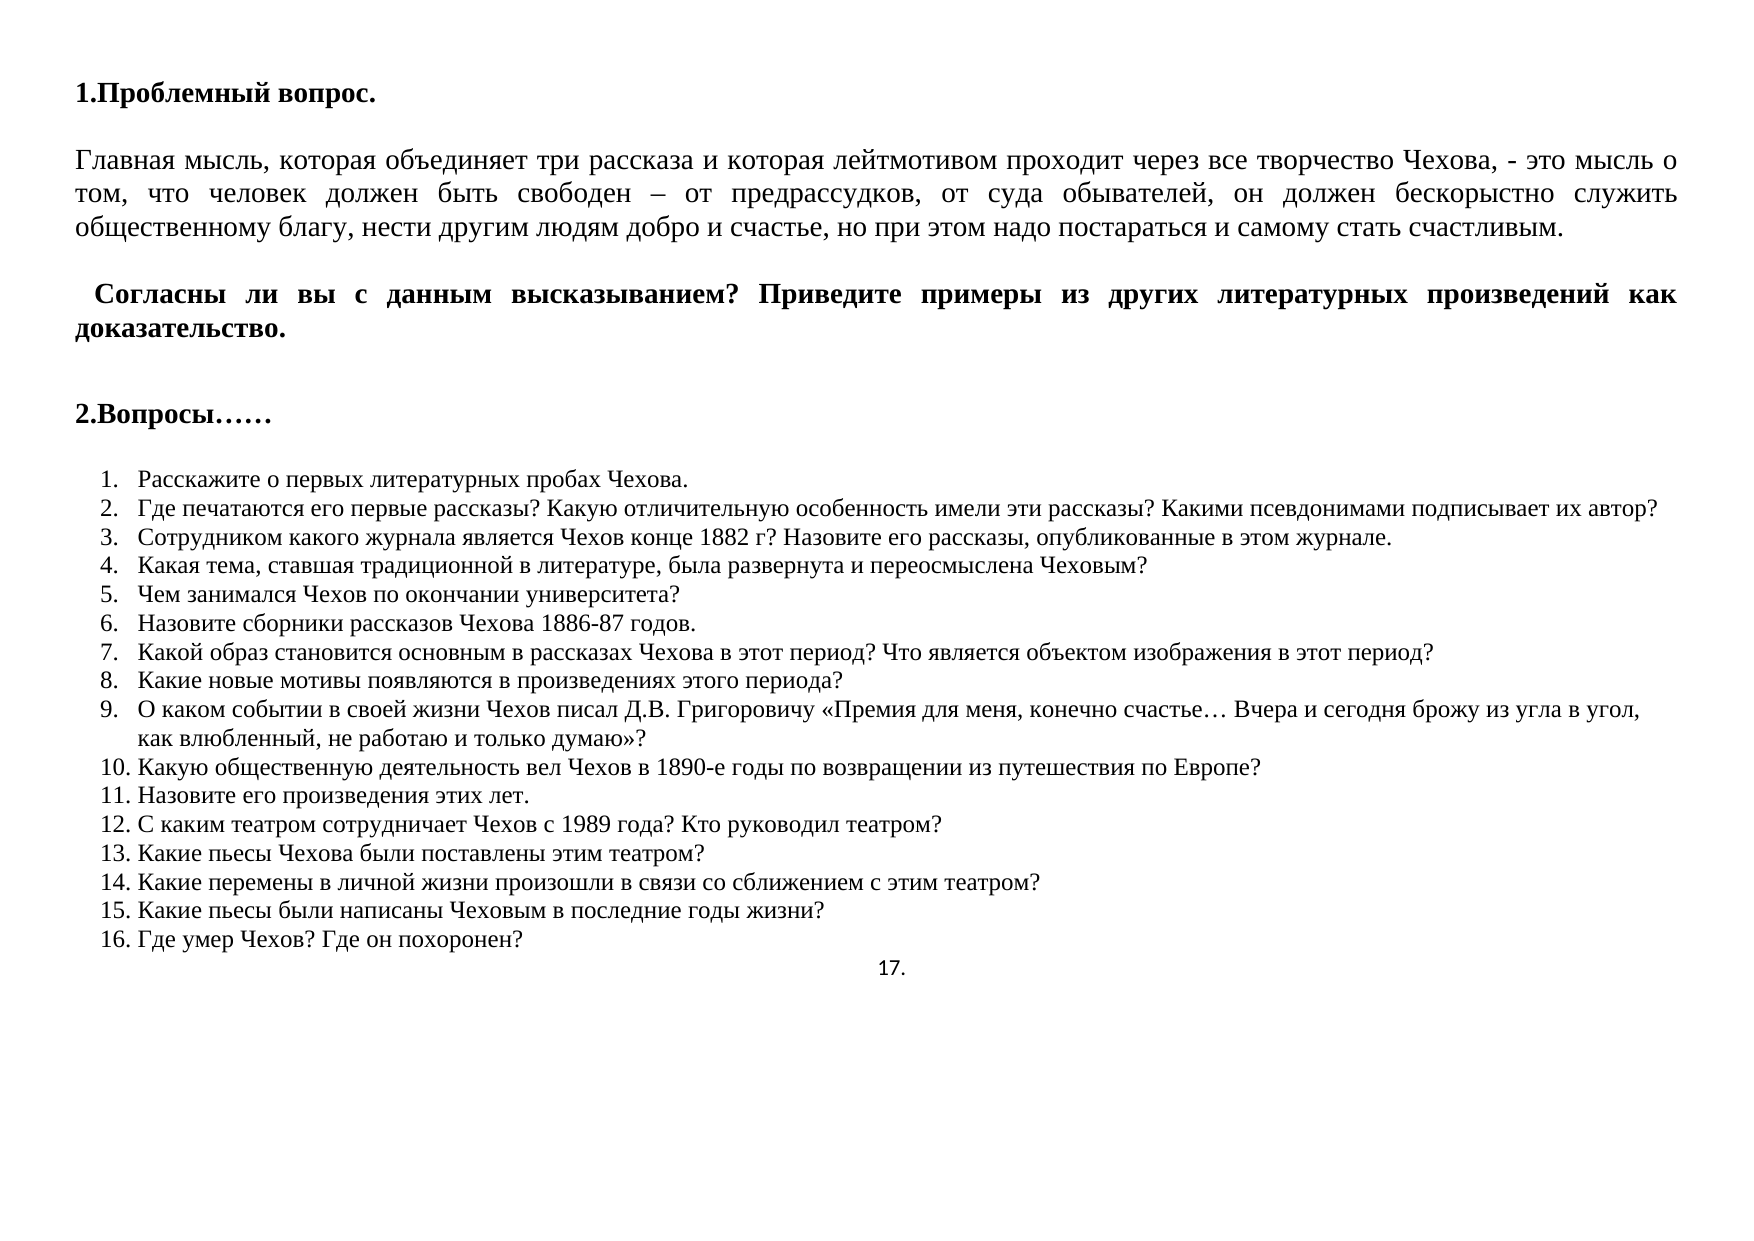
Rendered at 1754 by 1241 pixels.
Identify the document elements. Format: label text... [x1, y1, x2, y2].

list Какая тема, ставшая традиционной в литературе, была развернута и переосмыслена Чеховым? [100, 550, 1679, 579]
text 2.Вопросы…… [75, 396, 1679, 430]
list Какую общественную деятельность вел Чехов в 1890-е годы по возвращении из путешествия по Европе? [100, 752, 1679, 780]
list Какие пьесы Чехова были поставлены этим театром? [100, 838, 1679, 867]
list Какие новые мотивы появляются в произведениях этого периода? [100, 665, 1679, 694]
text 1.Проблемный вопрос. [75, 75, 1679, 108]
text Главная мысль, которая объединяет три рассказа и которая лейтмотивом проходит через все творчество Чехова, - это мысль о том, что человек должен быть свободен – от предрассудков, от суда обывателей, он должен бескорыстно служить общественному благу, нести другим людям добро и счастье, но при этом надо постараться и самому стать счастливым. [75, 142, 1679, 243]
list Какие перемены в личной жизни произошли в связи со сближением с этим театром? [100, 867, 1679, 895]
list С каким театром сотрудничает Чехов с 1989 года? Кто руководил театром? [100, 809, 1679, 838]
list О каком событии в своей жизни Чехов писал Д.В. Григоровичу «Премия для меня, конечно счастье… Вчера и сегодня брожу из угла в угол, как влюбленный, не работаю и только думаю»? [100, 694, 1679, 752]
list Где печатаются его первые рассказы? Какую отличительную особенность имели эти рассказы? Какими псевдонимами подписывает их автор? [100, 493, 1679, 522]
list Какой образ становится основным в рассказах Чехова в этот период? Что является объектом изображения в этот период? [100, 637, 1679, 665]
list Назовите его произведения этих лет. [100, 780, 1679, 809]
list Чем занимался Чехов по окончании университета? [100, 579, 1679, 608]
list Где умер Чехов? Где он похоронен? [100, 924, 1679, 953]
list Расскажите о первых литературных пробах Чехова. [100, 464, 1679, 493]
list Назовите сборники рассказов Чехова 1886-87 годов. [100, 608, 1679, 637]
list Сотрудником какого журнала является Чехов конце 1882 г? Назовите его рассказы, опубликованные в этом журнале. [100, 522, 1679, 550]
text Согласны ли вы с данным высказыванием? Приведите примеры из других литературных произведений как доказательство. [75, 276, 1679, 343]
list Какие пьесы были написаны Чеховым в последние годы жизни? [100, 895, 1679, 924]
